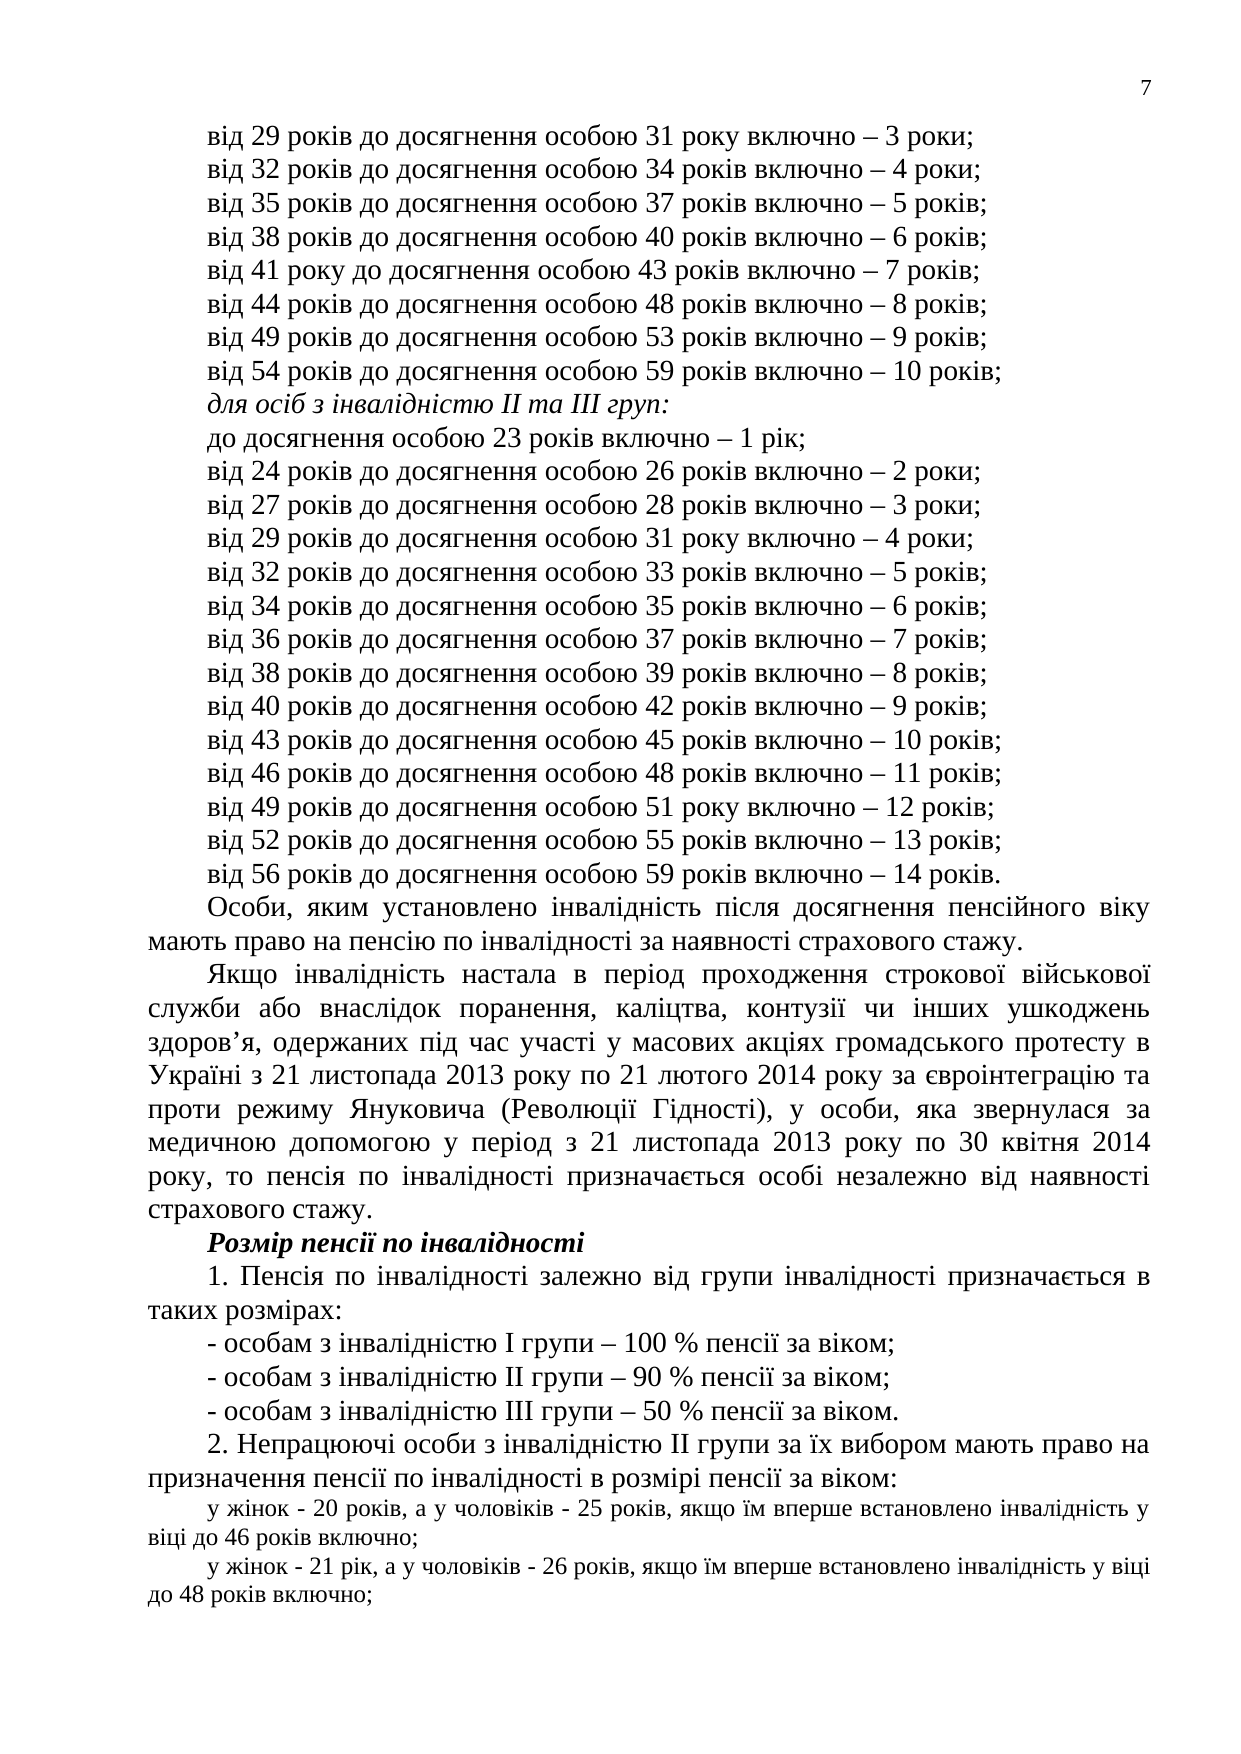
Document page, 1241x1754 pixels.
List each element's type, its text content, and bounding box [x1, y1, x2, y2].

text від 36 років до досягнення особою 37 років включно – 7 років; [148, 621, 1152, 655]
text від 44 років до досягнення особою 48 років включно – 8 років; [148, 286, 1152, 319]
text - особам з інвалідністю III групи – 50 % пенсії за віком. [148, 1393, 1152, 1426]
text від 27 років до досягнення особою 28 років включно – 3 роки; [148, 487, 1152, 521]
text у жінок - 21 рік, а у чоловіків - 26 років, якщо їм вперше встановлено інвалідність у віці до 48 років включно; [148, 1551, 1152, 1608]
text для осіб з інвалідністю II та III груп: [148, 386, 1152, 420]
text у жінок - 20 років, а у чоловіків - 25 років, якщо їм вперше встановлено інвалідність у віці до 46 років включно; [148, 1493, 1152, 1551]
text від 35 років до досягнення особою 37 років включно – 5 років; [148, 185, 1152, 219]
text від 24 років до досягнення особою 26 років включно – 2 роки; [148, 453, 1152, 487]
text від 49 років до досягнення особою 51 року включно – 12 років; [148, 789, 1152, 822]
text від 38 років до досягнення особою 40 років включно – 6 років; [148, 219, 1152, 252]
text від 56 років до досягнення особою 59 років включно – 14 років. [148, 856, 1152, 889]
text від 29 років до досягнення особою 31 року включно – 4 роки; [148, 521, 1152, 554]
text від 49 років до досягнення особою 53 років включно – 9 років; [148, 319, 1152, 353]
text - особам з інвалідністю I групи – 100 % пенсії за віком; [148, 1326, 1152, 1359]
text 2. Непрацюючі особи з інвалідністю II групи за їх вибором мають право на призначення пенсії по інвалідності в розмірі пенсії за віком: [148, 1426, 1152, 1493]
text від 38 років до досягнення особою 39 років включно – 8 років; [148, 655, 1152, 688]
text від 43 років до досягнення особою 45 років включно – 10 років; [148, 722, 1152, 755]
text від 46 років до досягнення особою 48 років включно – 11 років; [148, 755, 1152, 789]
text Особи, яким установлено інвалідність після досягнення пенсійного віку мають право на пенсію по інвалідності за наявності страхового стажу. [148, 889, 1152, 957]
text від 52 років до досягнення особою 55 років включно – 13 років; [148, 822, 1152, 856]
text від 40 років до досягнення особою 42 років включно – 9 років; [148, 688, 1152, 722]
text від 34 років до досягнення особою 35 років включно – 6 років; [148, 588, 1152, 621]
text від 32 років до досягнення особою 33 років включно – 5 років; [148, 554, 1152, 588]
text - особам з інвалідністю II групи – 90 % пенсії за віком; [148, 1359, 1152, 1393]
text від 41 року до досягнення особою 43 років включно – 7 років; [148, 252, 1152, 286]
text від 54 років до досягнення особою 59 років включно – 10 років; [148, 353, 1152, 386]
text Якщо інвалідність настала в період проходження строкової військової служби або внаслідок поранення, каліцтва, контузії чи інших ушкоджень здоров’я, одержаних під час участі у масових акціях громадського протесту в Україні з 21 листопада 2013 року по 21 лютого 2014 року за євроінтеграцію та проти режиму Януковича (Революції Гідності), у особи, яка звернулася за медичною допомогою у період з 21 листопада 2013 року по 30 квітня 2014 року, то пенсія по інвалідності призначається особі незалежно від наявності страхового стажу. [148, 957, 1152, 1225]
text 1. Пенсія по інвалідності залежно від групи інвалідності призначається в таких розмірах: [148, 1258, 1152, 1326]
text до досягнення особою 23 років включно – 1 рік; [148, 420, 1152, 453]
text від 29 років до досягнення особою 31 року включно – 3 роки; [148, 118, 1152, 152]
text Розмір пенсії по інвалідності [148, 1225, 1152, 1258]
text від 32 років до досягнення особою 34 років включно – 4 роки; [148, 152, 1152, 185]
